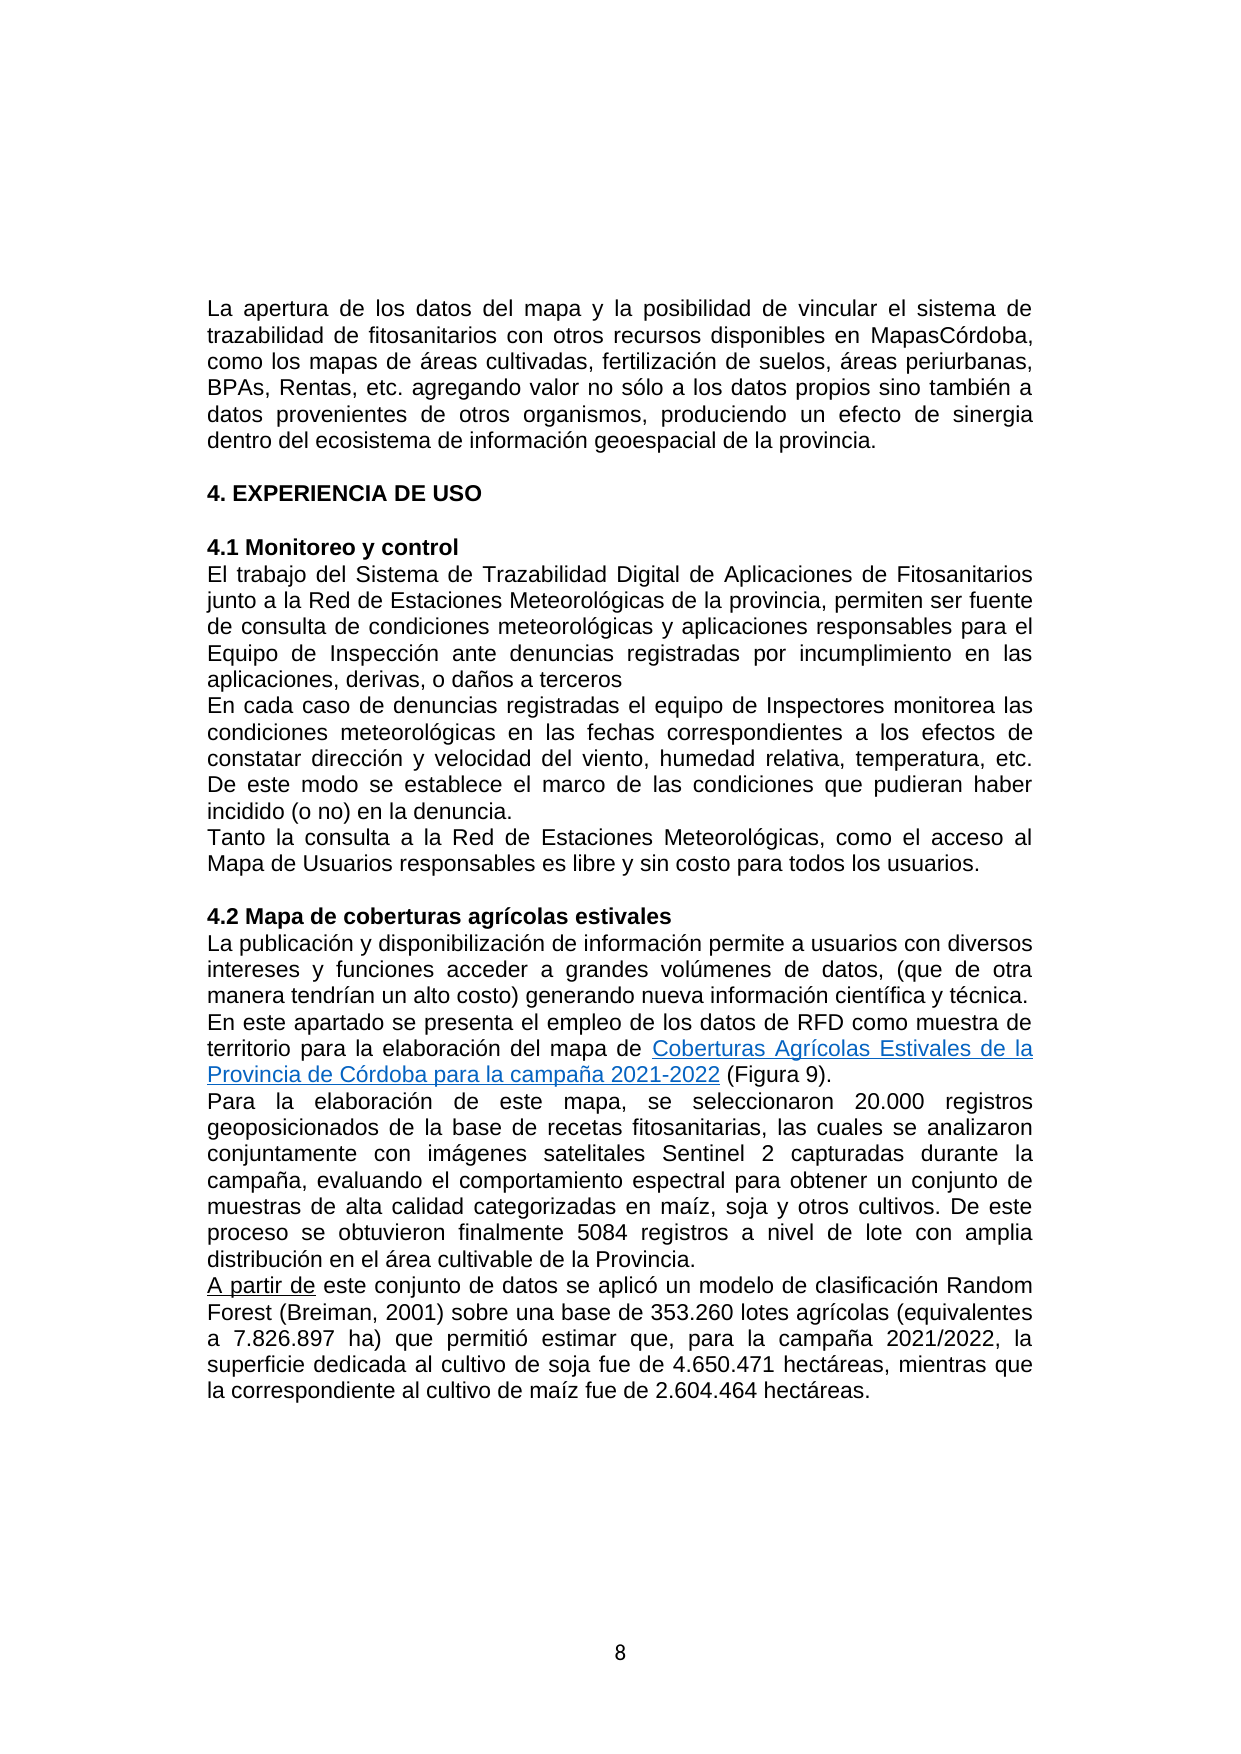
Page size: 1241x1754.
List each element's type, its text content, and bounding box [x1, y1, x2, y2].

text Para la elaboración de este mapa, se seleccionaron 20.000 registros geoposicionados de la base de recetas fitosanitarias, las cuales se analizaron conjuntamente con imágenes satelitales Sentinel 2 capturadas durante la campaña, evaluando el comportamiento espectral para obtener un conjunto de muestras de alta calidad categorizadas en maíz, soja y otros cultivos. De este proceso se obtuvieron finalmente 5084 registros a nivel de lote con amplia distribución en el área cultivable de la Provincia. [207, 1088, 1033, 1272]
text A partir de este conjunto de datos se aplicó un modelo de clasificación Random Forest (Breiman, 2001) sobre una base de 353.260 lotes agrícolas (equivalentes a 7.826.897 ha) que permitió estimar que, para la campaña 2021/2022, la superficie dedicada al cultivo de soja fue de 4.650.471 hectáreas, mientras que la correspondiente al cultivo de maíz fue de 2.604.464 hectáreas. [207, 1272, 1033, 1404]
text 4.2 Mapa de coberturas agrícolas estivales [207, 903, 1033, 929]
text 4.1 Monitoreo y control [207, 534, 1033, 561]
text El trabajo del Sistema de Trazabilidad Digital de Aplicaciones de Fitosanitarios junto a la Red de Estaciones Meteorológicas de la provincia, permiten ser fuente de consulta de condiciones meteorológicas y aplicaciones responsables para el Equipo de Inspección ante denuncias registradas por incumplimiento en las aplicaciones, derivas, o daños a terceros [207, 561, 1033, 692]
text En este apartado se presenta el empleo de los datos de RFD como muestra de territorio para la elaboración del mapa de Coberturas Agrícolas Estivales de la Provincia de Córdoba para la campaña 2021-2022 (Figura 9). [207, 1008, 1033, 1088]
text En cada caso de denuncias registradas el equipo de Inspectores monitorea las condiciones meteorológicas en las fechas correspondientes a los efectos de constatar dirección y velocidad del viento, humedad relativa, temperatura, etc. De este modo se establece el marco de las condiciones que pudieran haber incidido (o no) en la denuncia. [207, 692, 1033, 824]
text Tanto la consulta a la Red de Estaciones Meteorológicas, como el acceso al Mapa de Usuarios responsables es libre y sin costo para todos los usuarios. [207, 824, 1033, 877]
text La publicación y disponibilización de información permite a usuarios con diversos intereses y funciones acceder a grandes volúmenes de datos, (que de otra manera tendrían un alto costo) generando nueva información científica y técnica. [207, 929, 1033, 1008]
text La apertura de los datos del mapa y la posibilidad de vincular el sistema de trazabilidad de fitosanitarios con otros recursos disponibles en MapasCórdoba, como los mapas de áreas cultivadas, fertilización de suelos, áreas periurbanas, BPAs, Rentas, etc. agregando valor no sólo a los datos propios sino también a datos provenientes de otros organismos, produciendo un efecto de sinergia dentro del ecosistema de información geoespacial de la provincia. [207, 295, 1033, 453]
subtitle 4. EXPERIENCIA DE USO [207, 480, 1033, 506]
